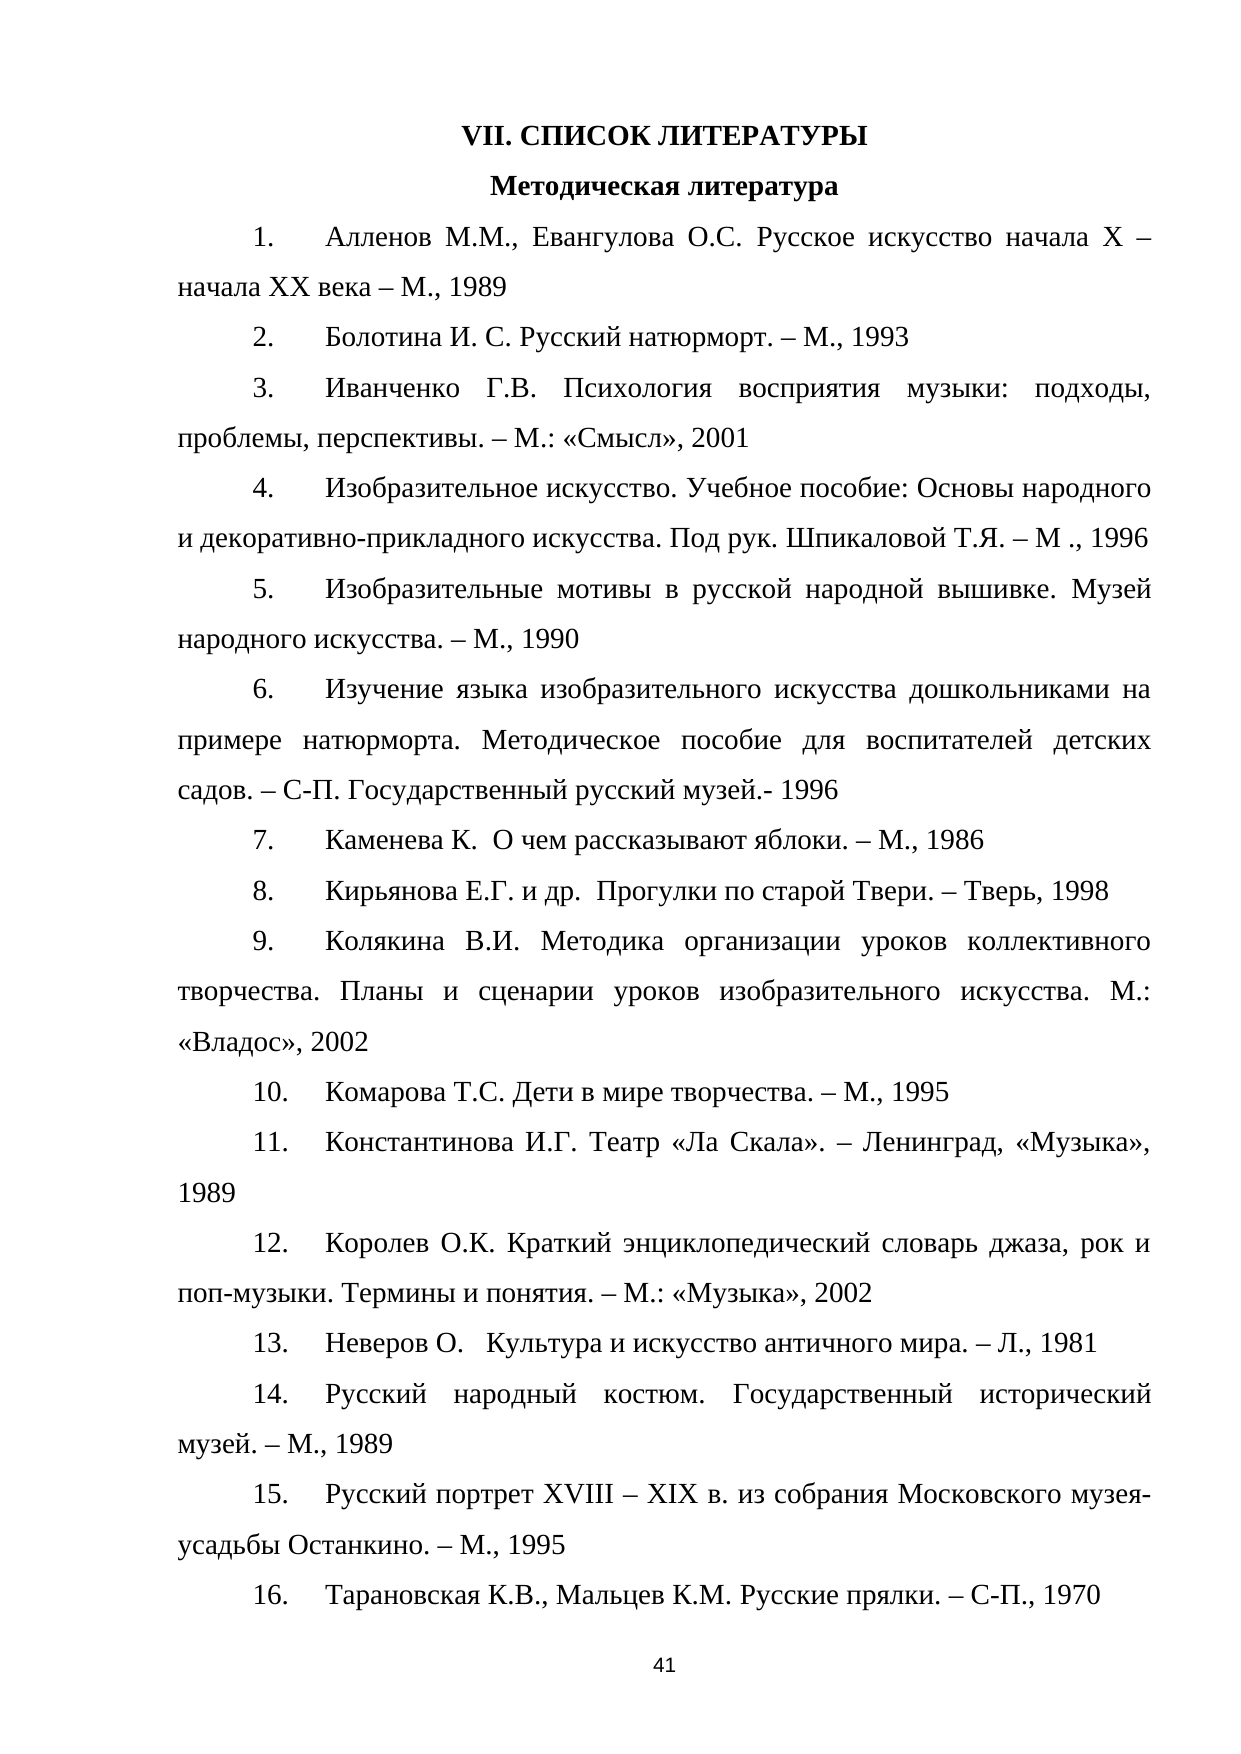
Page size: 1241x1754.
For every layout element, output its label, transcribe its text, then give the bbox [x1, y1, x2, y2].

list Королев О.К. Краткий энциклопедический словарь джаза, рок и поп-музыки. Термины и понятия. – М.: «Музыка», 2002 [177, 1225, 1152, 1309]
list Тарановская К.В., Мальцев К.М. Русские прялки. – С-П., 1970 [177, 1577, 1152, 1611]
list Изучение языка изобразительного искусства дошкольниками на примере натюрморта. Методическое пособие для воспитателей детских садов. – С-П. Государственный русский музей.- 1996 [177, 672, 1152, 806]
list Комарова Т.С. Дети в мире творчества. – М., 1995 [177, 1074, 1152, 1108]
list Константинова И.Г. Театр «Ла Скала». – Ленинград, «Музыка», 1989 [177, 1124, 1152, 1208]
list Изобразительные мотивы в русской народной вышивке. Музей народного искусства. – М., 1990 [177, 571, 1152, 655]
list Русский народный костюм. Государственный исторический музей. – М., 1989 [177, 1376, 1152, 1460]
list Каменева К. О чем рассказывают яблоки. – М., 1986 [177, 822, 1152, 856]
list Русский портрет XVIII – XIX в. из собрания Московского музея-усадьбы Останкино. – М., 1995 [177, 1477, 1152, 1560]
list Изобразительное искусство. Учебное пособие: Основы народного и декоративно-прикладного искусства. Под рук. Шпикаловой Т.Я. – М ., 1996 [177, 470, 1152, 554]
list Болотина И. С. Русский натюрморт. – М., 1993 [177, 319, 1152, 353]
text VII. СПИСОК ЛИТЕРАТУРЫ [177, 118, 1152, 152]
list Неверов О. Культура и искусство античного мира. – Л., 1981 [177, 1326, 1152, 1359]
list Алленов М.М., Евангулова О.С. Русское искусство начала X – начала XX века – М., 1989 [177, 219, 1152, 303]
list Колякина В.И. Методика организации уроков коллективного творчества. Планы и сценарии уроков изобразительного искусства. М.: «Владос», 2002 [177, 923, 1152, 1057]
text Методическая литература [177, 168, 1152, 202]
list Иванченко Г.В. Психология восприятия музыки: подходы, проблемы, перспективы. – М.: «Смысл», 2001 [177, 370, 1152, 453]
list Кирьянова Е.Г. и др. Прогулки по старой Твери. – Тверь, 1998 [177, 873, 1152, 906]
